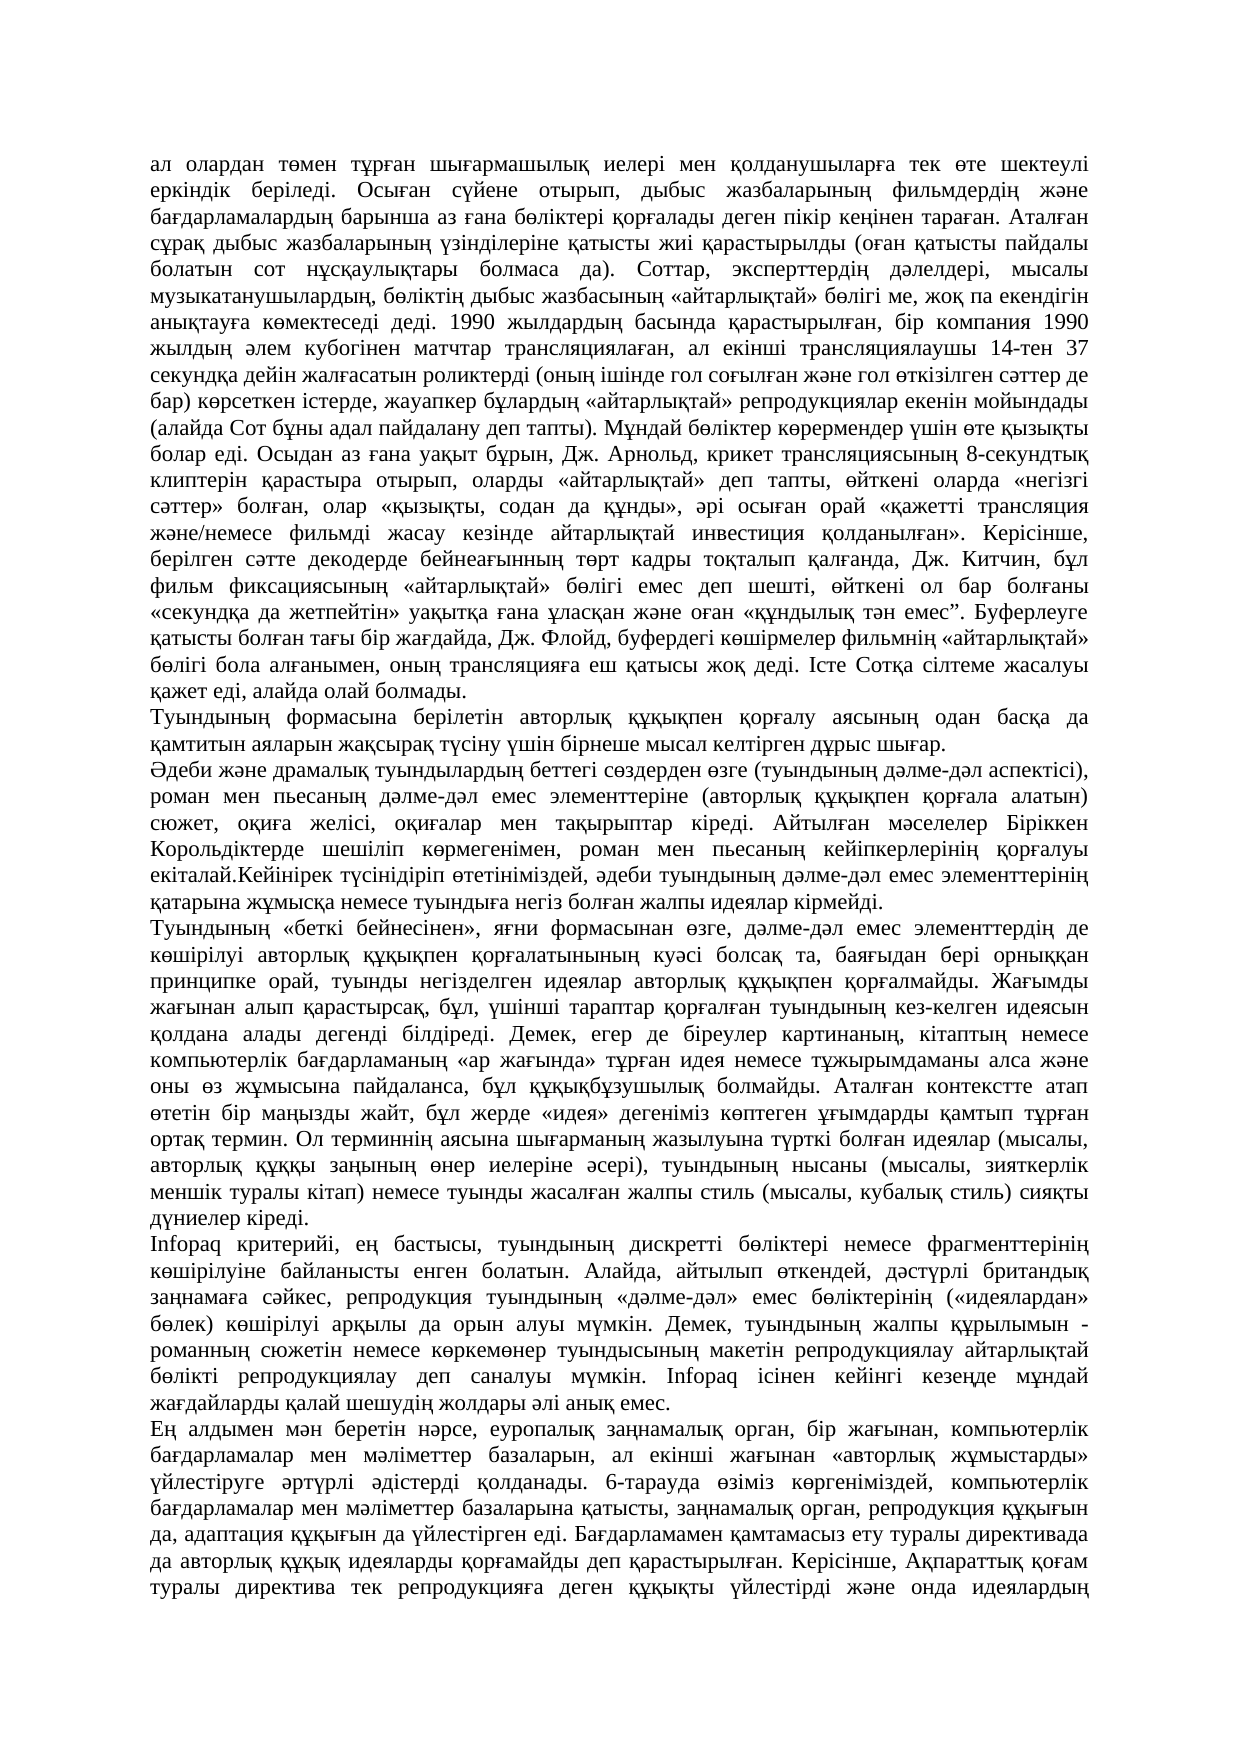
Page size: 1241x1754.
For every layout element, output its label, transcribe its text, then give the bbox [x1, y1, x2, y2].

text ал олардан төмен тұрған шығармашылық иелері мен қолданушыларға тек өте шектеулі еркіндік беріледі. Осыған сүйене отырып, дыбыс жазбаларының фильмдердің және бағдарламалардың барынша аз ғана бөліктері қорғалады деген пікір кеңінен тараған. Аталған сұрақ дыбыс жазбаларының үзінділеріне қатысты жиі қарастырылды (оған қатысты пайдалы болатын сот нұсқаулықтары болмаса да). Соттар, эксперттердің дәлелдері, мысалы музыкатанушылардың, бөліктің дыбыс жазбасының «айтарлықтай» бөлігі ме, жоқ па екендігін анықтауға көмектеседі деді. 1990 жылдардың басында қарастырылған, бір компания 1990 жылдың әлем кубогінен матчтар трансляциялаған, ал екінші трансляциялаушы 14-тен 37 секундқа дейін жалғасатын роликтерді (оның ішінде гол соғылған және гол өткізілген сәттер де бар) көрсеткен істерде, жауапкер бұлардың «айтарлықтай» репродукциялар екенін мойындады (алайда Сот бұны адал пайдалану деп тапты). Мұндай бөліктер көрермендер үшін өте қызықты болар еді. Осыдан аз ғана уақыт бұрын, Дж. Арнольд, крикет трансляциясының 8-секундтық клиптерін қарастыра отырып, оларды «айтарлықтай» деп тапты, өйткені оларда «негізгі сәттер» болған, олар «қызықты, содан да құнды», әрі осыған орай «қажетті трансляция және/немесе фильмді жасау кезінде айтарлықтай инвестиция қолданылған». Керісінше, берілген сәтте декодерде бейнеағынның төрт кадры тоқталып қалғанда, Дж. Китчин, бұл фильм фиксациясының «айтарлықтай» бөлігі емес деп шешті, өйткені ол бар болғаны «секундқа да жетпейтін» уақытқа ғана ұласқан және оған «құндылық тән емес”. Буферлеуге қатысты болған тағы бір жағдайда, Дж. Флойд, буфердегі көшірмелер фильмнің «айтарлықтай» бөлігі бола алғанымен, оның трансляцияға еш қатысы жоқ деді. Істе Сотқа сілтеме жасалуы қажет еді, алайда олай болмады. [150, 150, 1090, 703]
text Infopaq критерийі, ең бастысы, туындының дискретті бөліктері немесе фрагменттерінің көшірілуіне байланысты енген болатын. Алайда, айтылып өткендей, дәстүрлі британдық заңнамаға сәйкес, репродукция туындының «дәлме-дәл» емес бөліктерінің («идеялардан» бөлек) көшірілуі арқылы да орын алуы мүмкін. Демек, туындының жалпы құрылымын - романның сюжетін немесе көркемөнер туындысының макетін репродукциялау айтарлықтай бөлікті репродукциялау деп саналуы мүмкін. Infopaq ісінен кейінгі кезеңде мұндай жағдайларды қалай шешудің жолдары әлі анық емес. [150, 1231, 1090, 1415]
text Туындының «беткі бейнесінен», яғни формасынан өзге, дәлме-дәл емес элементтердің де көшірілуі авторлық құқықпен қорғалатынының куәсі болсақ та, баяғыдан бері орныққан принципке орай, туынды негізделген идеялар авторлық құқықпен қорғалмайды. Жағымды жағынан алып қарастырсақ, бұл, үшінші тараптар қорғалған туындының кез-келген идеясын қолдана алады дегенді білдіреді. Демек, егер де біреулер картинаның, кітаптың немесе компьютерлік бағдарламаның «ар жағында» тұрған идея немесе тұжырымдаманы алса және оны өз жұмысына пайдаланса, бұл құқықбұзушылық болмайды. Аталған контекстте атап өтетін бір маңызды жайт, бұл жерде «идея» дегеніміз көптеген ұғымдарды қамтып тұрған ортақ термин. Ол терминнің аясына шығарманың жазылуына түрткі болған идеялар (мысалы, авторлық құққы заңының өнер иелеріне әсері), туындының нысаны (мысалы, зияткерлік меншік туралы кітап) немесе туынды жасалған жалпы стиль (мысалы, кубалық стиль) сияқты дүниелер кіреді. [150, 914, 1090, 1231]
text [150, 1415, 1090, 1599]
text Туындының формасына берілетін авторлық құқықпен қорғалу аясының одан басқа да қамтитын аяларын жақсырақ түсіну үшін бірнеше мысал келтірген дұрыс шығар. [150, 703, 1090, 756]
text Әдеби және драмалық туындылардың беттегі сөздерден өзге (туындының дәлме-дәл аспектісі), роман мен пьесаның дәлме-дәл емес элементтеріне (авторлық құқықпен қорғала алатын) сюжет, оқиға желісі, оқиғалар мен тақырыптар кіреді. Айтылған мәселелер Біріккен Корольдіктерде шешіліп көрмегенімен, роман мен пьесаның кейіпкерлерінің қорғалуы екіталай.Кейінірек түсінідіріп өтетініміздей, әдеби туындының дәлме-дәл емес элементтерінің қатарына жұмысқа немесе туындыға негіз болған жалпы идеялар кірмейді. [150, 756, 1090, 914]
